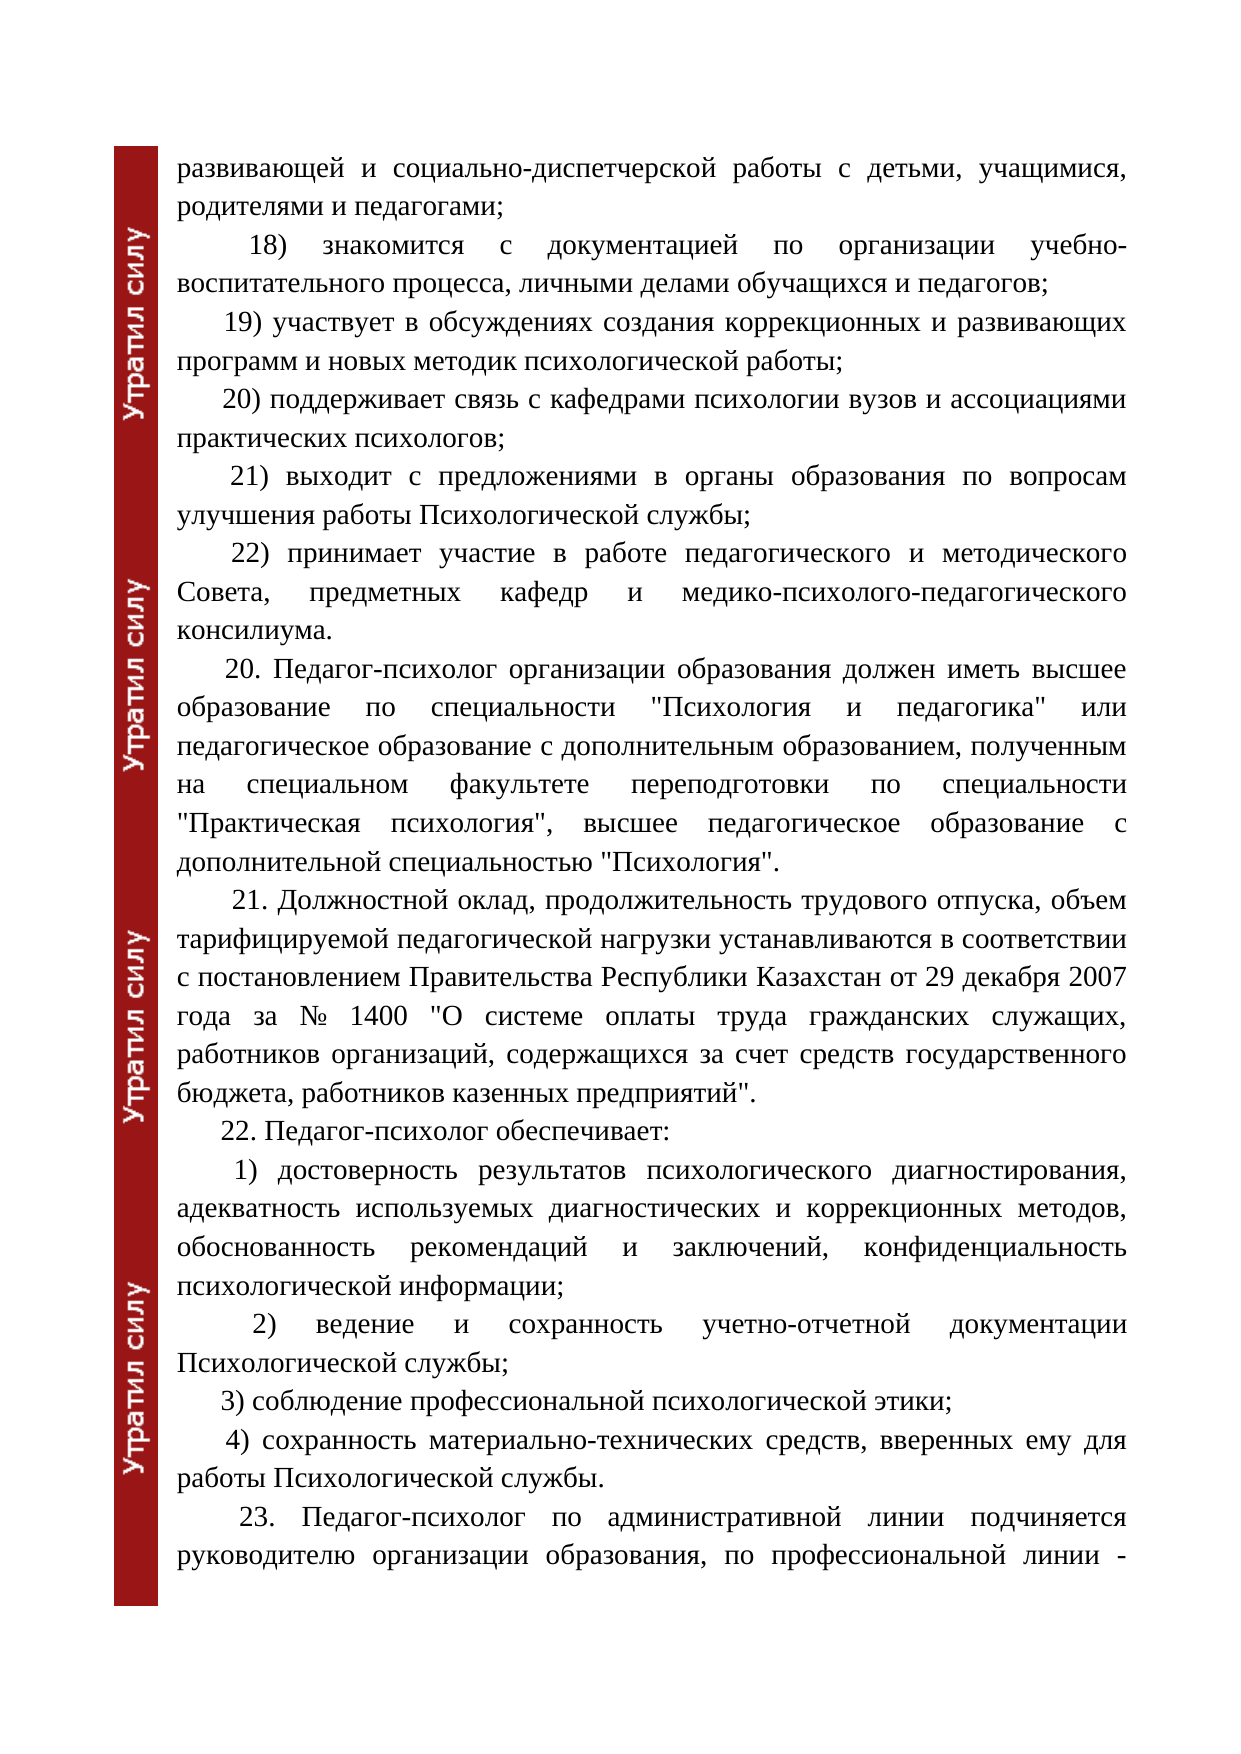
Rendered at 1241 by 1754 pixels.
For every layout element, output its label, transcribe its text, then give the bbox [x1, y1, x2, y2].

text 18) знакомится с документацией по организации учебно-воспитательного процесса, личными делами обучащихся и педагогов; [112, 227, 1128, 299]
text 22. Педагог-психолог обеспечивает: [112, 1113, 1128, 1147]
picture [114, 299, 158, 304]
picture [114, 877, 158, 882]
picture [114, 1108, 158, 1113]
picture [114, 530, 158, 535]
text 1) достоверность результатов психологического диагностирования, адекватность используемых диагностических и коррекционных методов, обоснованность рекомендаций и заключений, конфиденциальность психологической информации; [112, 1152, 1128, 1301]
picture [114, 1417, 158, 1422]
text 21. Должностной оклад, продолжительность трудового отпуска, объем тарифицируемой педагогической нагрузки устанавливаются в соответствии с постановлением Правительства Республики Казахстан от 29 декабря 2007 года за № 1400 "О системе оплаты труда гражданских служащих, работников организаций, содержащихся за счет средств государственного бюджета, работников казенных предприятий". [112, 882, 1128, 1108]
picture [114, 1378, 158, 1383]
picture [114, 146, 158, 150]
picture [114, 222, 158, 227]
text 20) поддерживает связь с кафедрами психологии вузов и ассоциациями практических психологов; [112, 381, 1128, 453]
text 2) ведение и сохранность учетно-отчетной документации Психологической службы; [112, 1306, 1128, 1378]
text 3) соблюдение профессиональной психологической этики; [112, 1383, 1128, 1417]
picture [114, 646, 158, 651]
text 19) участвует в обсуждениях создания коррекционных и развивающих программ и новых методик психологической работы; [112, 304, 1128, 376]
picture [114, 1494, 158, 1499]
picture [114, 1147, 158, 1152]
picture [114, 453, 158, 458]
picture [114, 1571, 158, 1606]
text 22) принимает участие в работе педагогического и методического Совета, предметных кафедр и медико-психолого-педагогического консилиума. [112, 535, 1128, 646]
picture [114, 1301, 158, 1306]
text 20. Педагог-психолог организации образования должен иметь высшее образование по специальности "Психология и педагогика" или педагогическое образование с дополнительным образованием, полученным на специальном факультете переподготовки по специальности "Практическая психология", высшее педагогическое образование с дополнительной специальностью "Психология". [112, 651, 1128, 877]
picture [114, 376, 158, 381]
text 21) выходит с предложениями в органы образования по вопросам улучшения работы Психологической службы; [112, 458, 1128, 530]
text 4) сохранность материально-технических средств, вверенных ему для работы Психологической службы. [112, 1422, 1128, 1494]
